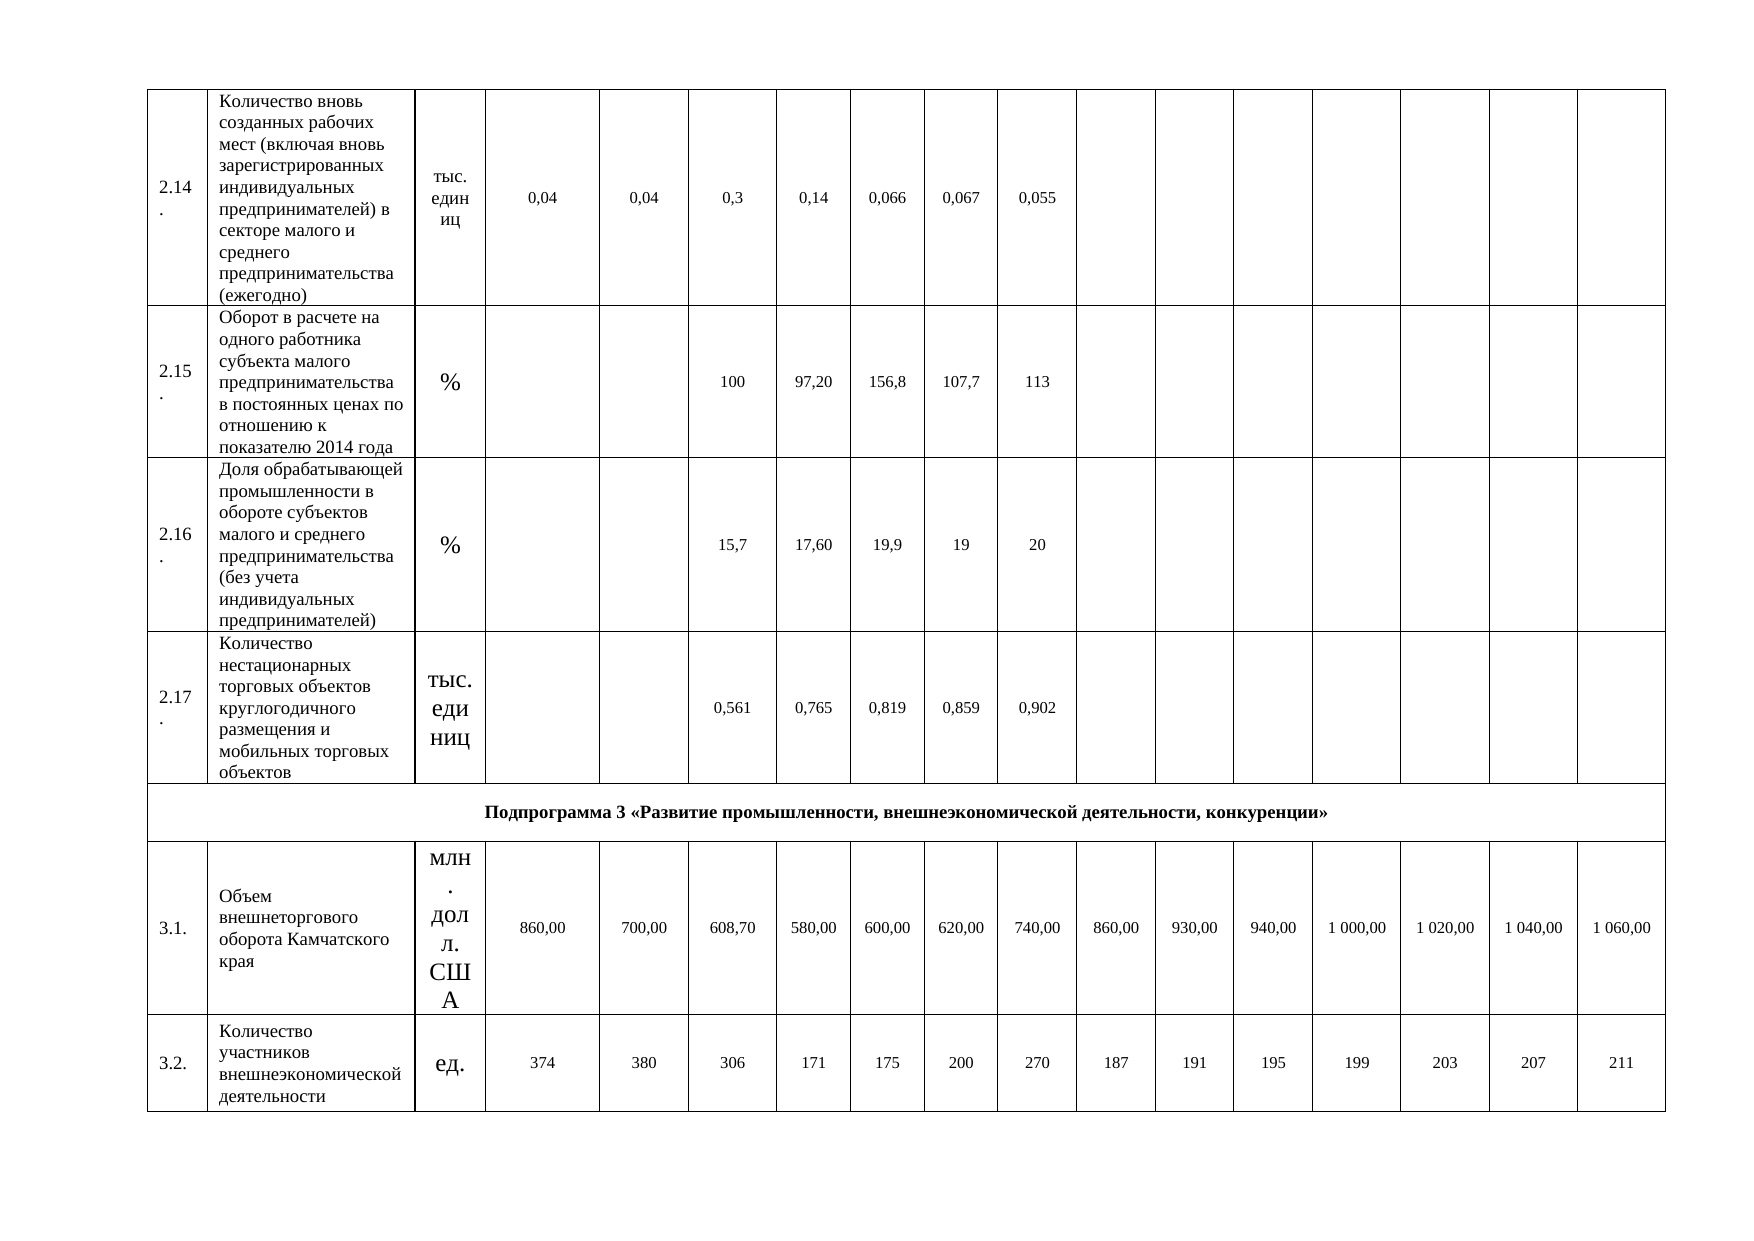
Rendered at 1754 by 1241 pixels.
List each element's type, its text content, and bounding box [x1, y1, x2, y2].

table_cell Количество нестационарных торговых объектов круглогодичного размещения и мобильных торговых объектов [208, 632, 414, 783]
table_cell 1 000,00 [1313, 842, 1400, 1014]
table_cell 17,60 [777, 458, 850, 631]
table_cell [1401, 306, 1489, 457]
table_cell 100 [689, 306, 776, 457]
table_cell 200 [925, 1015, 997, 1111]
table_cell [1234, 632, 1312, 783]
table_cell тыс. единиц [416, 632, 485, 783]
table_cell [1490, 90, 1577, 305]
table_cell 0,04 [600, 90, 688, 305]
table_cell 740,00 [998, 842, 1076, 1014]
table_cell тыс. единиц [416, 90, 485, 305]
table_cell [1077, 632, 1155, 783]
table_cell 1 020,00 [1401, 842, 1489, 1014]
table_cell 2.15. [148, 306, 207, 457]
table_cell 3.1. [148, 842, 207, 1014]
table_cell 580,00 [777, 842, 850, 1014]
table_cell 97,20 [777, 306, 850, 457]
table_cell [1313, 458, 1400, 631]
table_cell 0,14 [777, 90, 850, 305]
table_cell 207 [1490, 1015, 1577, 1111]
table_cell 211 [1578, 1015, 1665, 1111]
table_cell 195 [1234, 1015, 1312, 1111]
table_cell 107,7 [925, 306, 997, 457]
table_cell 930,00 [1156, 842, 1233, 1014]
table_cell 15,7 [689, 458, 776, 631]
table_cell 2.14. [148, 90, 207, 305]
table_cell 113 [998, 306, 1076, 457]
table_cell 1 040,00 [1490, 842, 1577, 1014]
table_cell 0,561 [689, 632, 776, 783]
table_cell 940,00 [1234, 842, 1312, 1014]
table_cell ед. [416, 1015, 485, 1111]
table_cell Объем внешнеторгового оборота Камчатского края [208, 842, 414, 1014]
table_cell [1156, 458, 1233, 631]
table_cell 700,00 [600, 842, 688, 1014]
table_cell [1234, 90, 1312, 305]
table_cell [1156, 90, 1233, 305]
table_cell 0,819 [851, 632, 924, 783]
table_cell [1401, 632, 1489, 783]
table_cell 20 [998, 458, 1076, 631]
table_cell 2.16. [148, 458, 207, 631]
table_cell 0,066 [851, 90, 924, 305]
table_cell [1401, 90, 1489, 305]
table_cell млн. долл. США [416, 842, 485, 1014]
table_cell [1077, 306, 1155, 457]
table_cell [1156, 632, 1233, 783]
table_cell 171 [777, 1015, 850, 1111]
table_cell 156,8 [851, 306, 924, 457]
table_cell [1578, 632, 1665, 783]
table_cell [1077, 458, 1155, 631]
table_cell [1490, 306, 1577, 457]
table_cell 0,067 [925, 90, 997, 305]
table_cell 187 [1077, 1015, 1155, 1111]
table_cell 2.17. [148, 632, 207, 783]
table_cell % [416, 306, 485, 457]
table_cell Доля обрабатывающей промышленности в обороте субъектов малого и среднего предпринимательства (без учета индивидуальных предпринимателей) [208, 458, 414, 631]
table_cell 374 [486, 1015, 599, 1111]
table_cell 19,9 [851, 458, 924, 631]
table_cell 306 [689, 1015, 776, 1111]
table_cell [1234, 458, 1312, 631]
table_cell 199 [1313, 1015, 1400, 1111]
table_cell [1578, 458, 1665, 631]
table_cell 0,765 [777, 632, 850, 783]
table_cell [486, 632, 599, 783]
table_cell Оборот в расчете на одного работника субъекта малого предпринимательства в постоянных ценах по отношению к показателю 2014 года [208, 306, 414, 457]
table_cell 19 [925, 458, 997, 631]
table_cell [486, 458, 599, 631]
table_cell 3.2. [148, 1015, 207, 1111]
table_cell [600, 458, 688, 631]
table_cell [1578, 90, 1665, 305]
table_cell [1313, 90, 1400, 305]
table_cell 380 [600, 1015, 688, 1111]
table_cell 600,00 [851, 842, 924, 1014]
table_cell Подпрограмма 3 «Развитие промышленности, внешнеэкономической деятельности, конкуренции» [148, 784, 1665, 841]
table_cell [1313, 632, 1400, 783]
table_cell [1401, 458, 1489, 631]
table_cell [1578, 306, 1665, 457]
table_cell [600, 632, 688, 783]
table_cell 0,902 [998, 632, 1076, 783]
table_cell 175 [851, 1015, 924, 1111]
table_cell [600, 306, 688, 457]
table_cell 203 [1401, 1015, 1489, 1111]
table_cell 270 [998, 1015, 1076, 1111]
table_cell 860,00 [1077, 842, 1155, 1014]
table_cell % [416, 458, 485, 631]
table_cell [486, 306, 599, 457]
table_cell [1490, 458, 1577, 631]
table_cell 620,00 [925, 842, 997, 1014]
table_cell 191 [1156, 1015, 1233, 1111]
table_cell Количество участников внешнеэкономической деятельности [208, 1015, 414, 1111]
table_cell 608,70 [689, 842, 776, 1014]
table_cell 0,04 [486, 90, 599, 305]
table_cell 0,3 [689, 90, 776, 305]
table_cell [1490, 632, 1577, 783]
table_cell [1156, 306, 1233, 457]
table_cell Количество вновь созданных рабочих мест (включая вновь зарегистрированных индивидуальных предпринимателей) в секторе малого и среднего предпринимательства (ежегодно) [208, 90, 414, 305]
table_cell [1313, 306, 1400, 457]
table_cell 860,00 [486, 842, 599, 1014]
table_cell 1 060,00 [1578, 842, 1665, 1014]
table_cell 0,055 [998, 90, 1076, 305]
table_cell 0,859 [925, 632, 997, 783]
table_cell [1077, 90, 1155, 305]
table_cell [1234, 306, 1312, 457]
